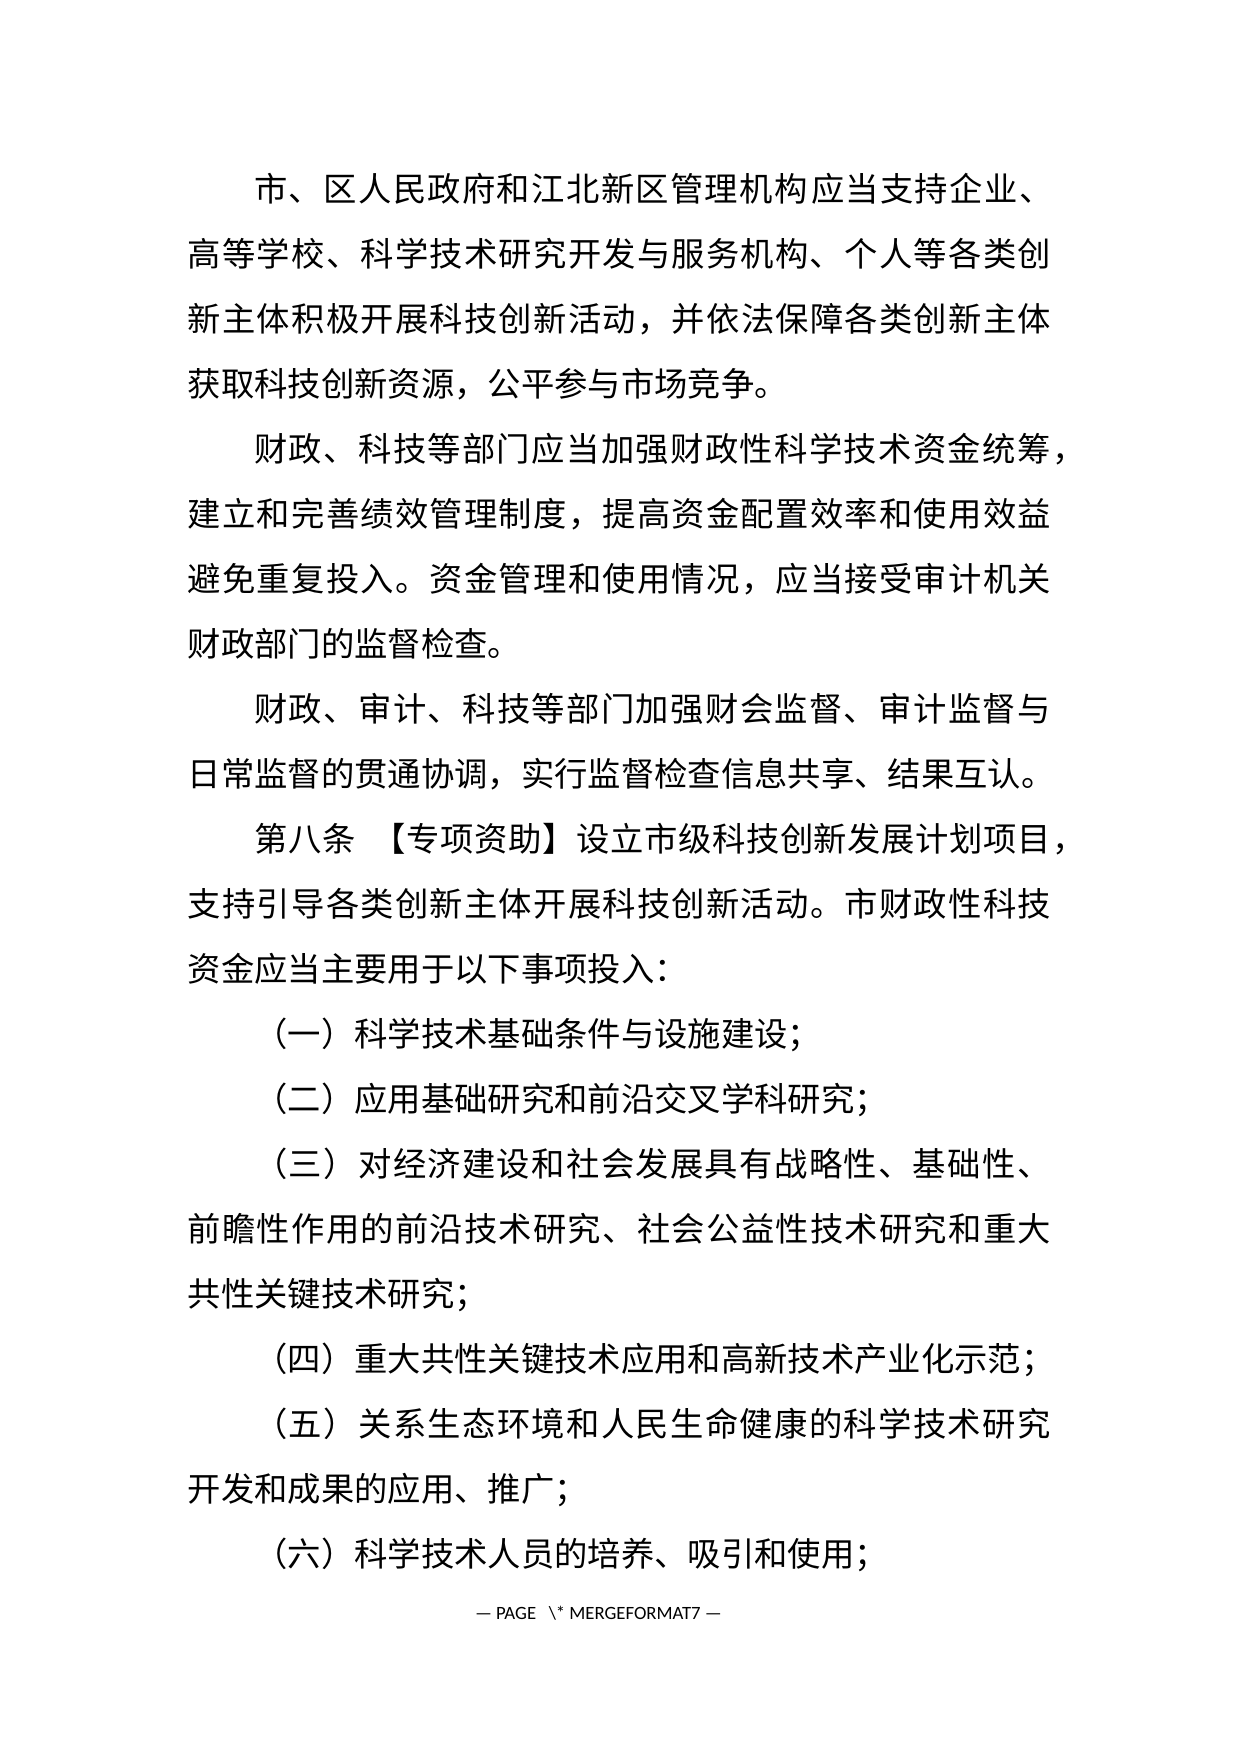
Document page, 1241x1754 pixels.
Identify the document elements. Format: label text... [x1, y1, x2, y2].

text （三）对经济建设和社会发展具有战略性、基础性、前瞻性作用的前沿技术研究、社会公益性技术研究和重大共性关键技术研究； [187, 1129, 1053, 1324]
text （五）关系生态环境和人民生命健康的科学技术研究开发和成果的应用、推广； [187, 1389, 1053, 1519]
text （一）科学技术基础条件与设施建设； [187, 999, 1053, 1064]
text 财政、审计、科技等部门加强财会监督、审计监督与日常监督的贯通协调，实行监督检查信息共享、结果互认。 [187, 674, 1053, 804]
text 第八条 【专项资助】设立市级科技创新发展计划项目，支持引导各类创新主体开展科技创新活动。市财政性科技资金应当主要用于以下事项投入： [187, 804, 1053, 999]
text （六）科学技术人员的培养、吸引和使用； [187, 1519, 1053, 1584]
text （二）应用基础研究和前沿交叉学科研究； [187, 1064, 1053, 1129]
text 市、区人民政府和江北新区管理机构应当支持企业、高等学校、科学技术研究开发与服务机构、个人等各类创新主体积极开展科技创新活动，并依法保障各类创新主体获取科技创新资源，公平参与市场竞争。 [187, 154, 1053, 414]
text （四）重大共性关键技术应用和高新技术产业化示范； [187, 1324, 1053, 1389]
text 财政、科技等部门应当加强财政性科学技术资金统筹，建立和完善绩效管理制度，提高资金配置效率和使用效益，避免重复投入。资金管理和使用情况，应当接受审计机关、财政部门的监督检查。 [187, 414, 1053, 674]
